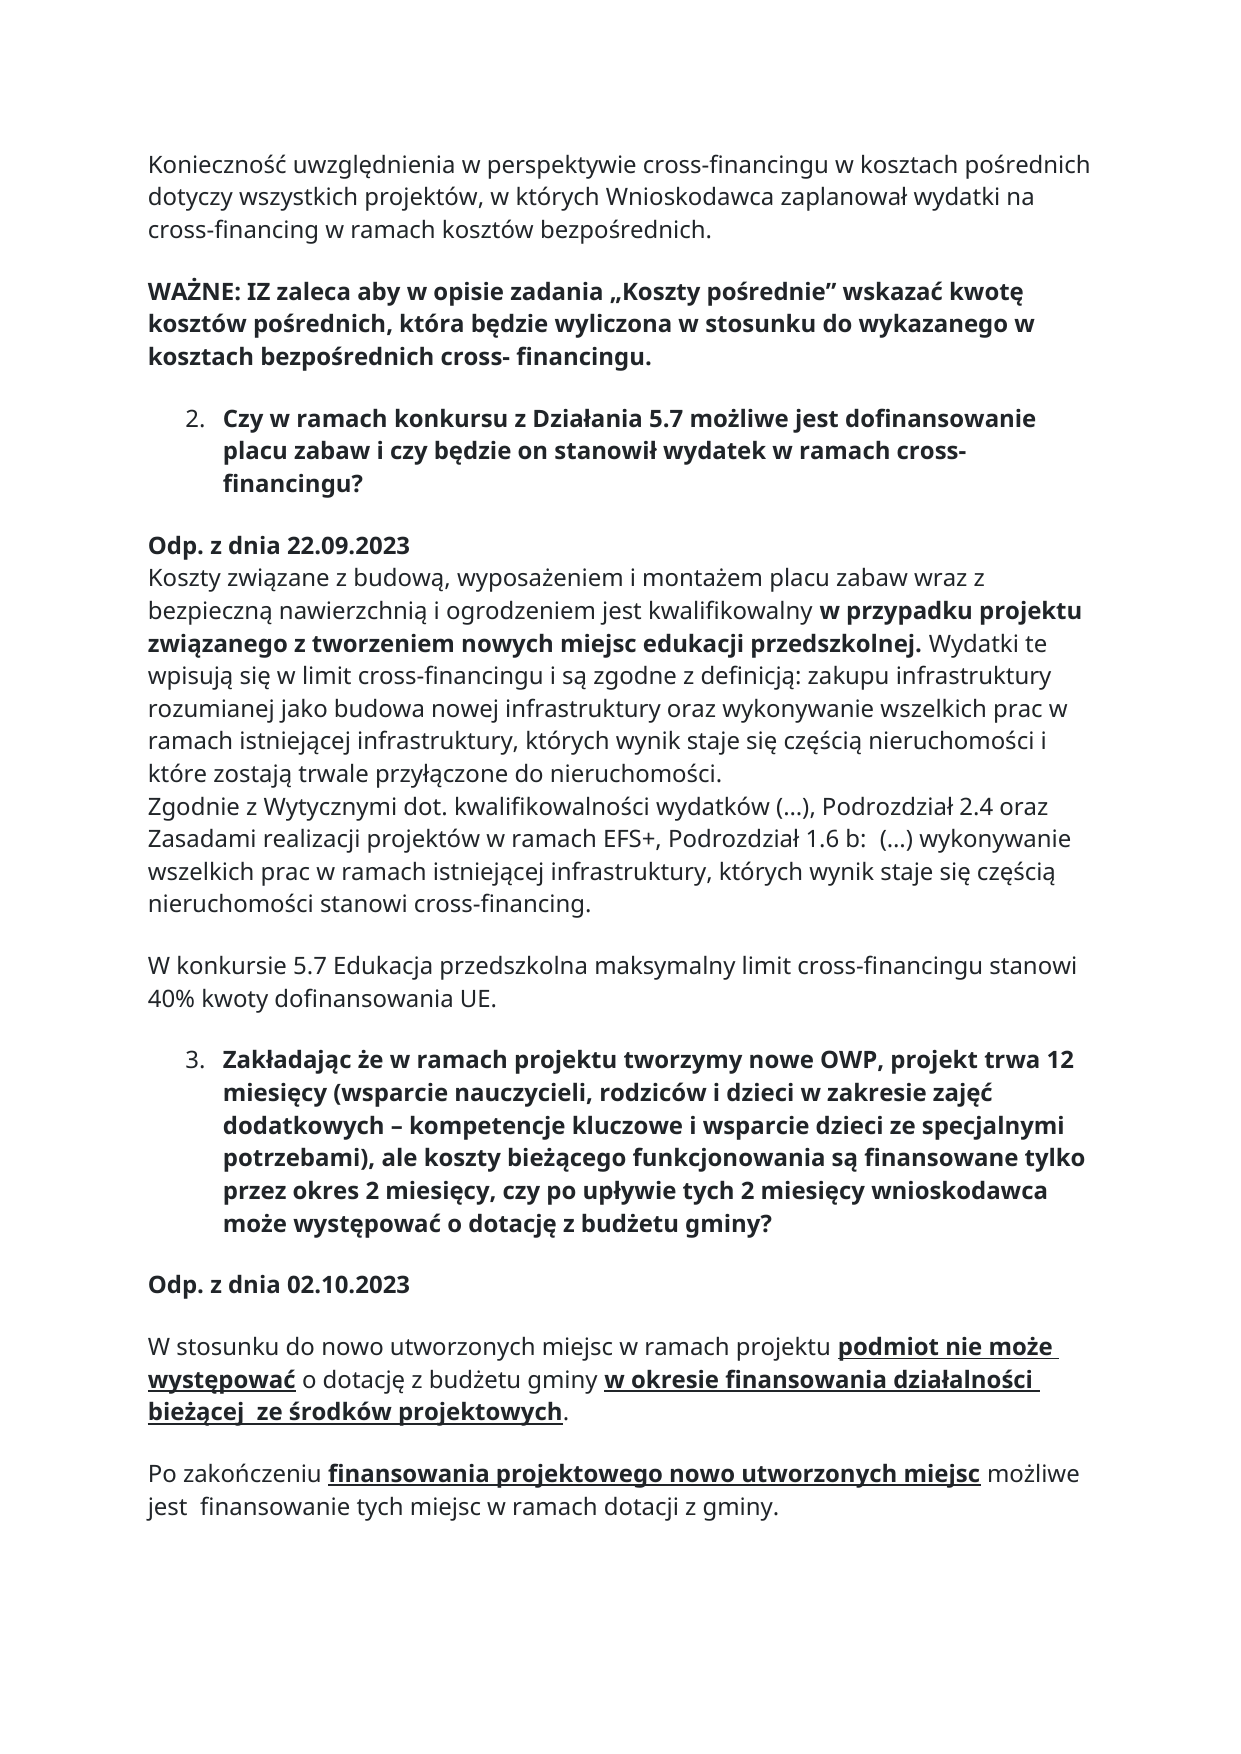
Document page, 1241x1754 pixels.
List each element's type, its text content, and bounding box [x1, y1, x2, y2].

text WAŻNE: IZ zaleca aby w opisie zadania „Koszty pośrednie” wskazać kwotę kosztów pośrednich, która będzie wyliczona w stosunku do wykazanego w kosztach bezpośrednich cross- financingu. [148, 274, 1093, 372]
text W konkursie 5.7 Edukacja przedszkolna maksymalny limit cross-financingu stanowi 40% kwoty dofinansowania UE. [148, 949, 1093, 1014]
text Odp. z dnia 02.10.2023 [148, 1268, 1093, 1301]
text Konieczność uwzględnienia w perspektywie cross-financingu w kosztach pośrednich dotyczy wszystkich projektów, w których Wnioskodawca zaplanował wydatki na cross-financing w ramach kosztów bezpośrednich. [148, 148, 1093, 245]
text W stosunku do nowo utworzonych miejsc w ramach projektu podmiot nie może występować o dotację z budżetu gminy w okresie finansowania działalności bieżącej ze środków projektowych. [148, 1330, 1093, 1428]
list Zakładając że w ramach projektu tworzymy nowe OWP, projekt trwa 12 miesięcy (wsparcie nauczycieli, rodziców i dzieci w zakresie zajęć dodatkowych – kompetencje kluczowe i wsparcie dzieci ze specjalnymi potrzebami), ale koszty bieżącego funkcjonowania są finansowane tylko przez okres 2 miesięcy, czy po upływie tych 2 miesięcy wnioskodawca może występować o dotację z budżetu gminy? [185, 1043, 1093, 1239]
text Po zakończeniu finansowania projektowego nowo utworzonych miejsc możliwe jest finansowanie tych miejsc w ramach dotacji z gminy. [148, 1457, 1093, 1522]
text Koszty związane z budową, wyposażeniem i montażem placu zabaw wraz z bezpieczną nawierzchnią i ogrodzeniem jest kwalifikowalny w przypadku projektu związanego z tworzeniem nowych miejsc edukacji przedszkolnej. Wydatki te wpisują się w limit cross-financingu i są zgodne z definicją: zakupu infrastruktury rozumianej jako budowa nowej infrastruktury oraz wykonywanie wszelkich prac w ramach istniejącej infrastruktury, których wynik staje się częścią nieruchomości i które zostają trwale przyłączone do nieruchomości. [148, 561, 1093, 789]
text Zgodnie z Wytycznymi dot. kwalifikowalności wydatków (…), Podrozdział 2.4 oraz Zasadami realizacji projektów w ramach EFS+, Podrozdział 1.6 b: (…) wykonywanie wszelkich prac w ramach istniejącej infrastruktury, których wynik staje się częścią nieruchomości stanowi cross-financing. [148, 789, 1093, 920]
list Czy w ramach konkursu z Działania 5.7 możliwe jest dofinansowanie placu zabaw i czy będzie on stanowił wydatek w ramach cross-financingu? [185, 402, 1093, 499]
text Odp. z dnia 22.09.2023 [148, 528, 1093, 561]
